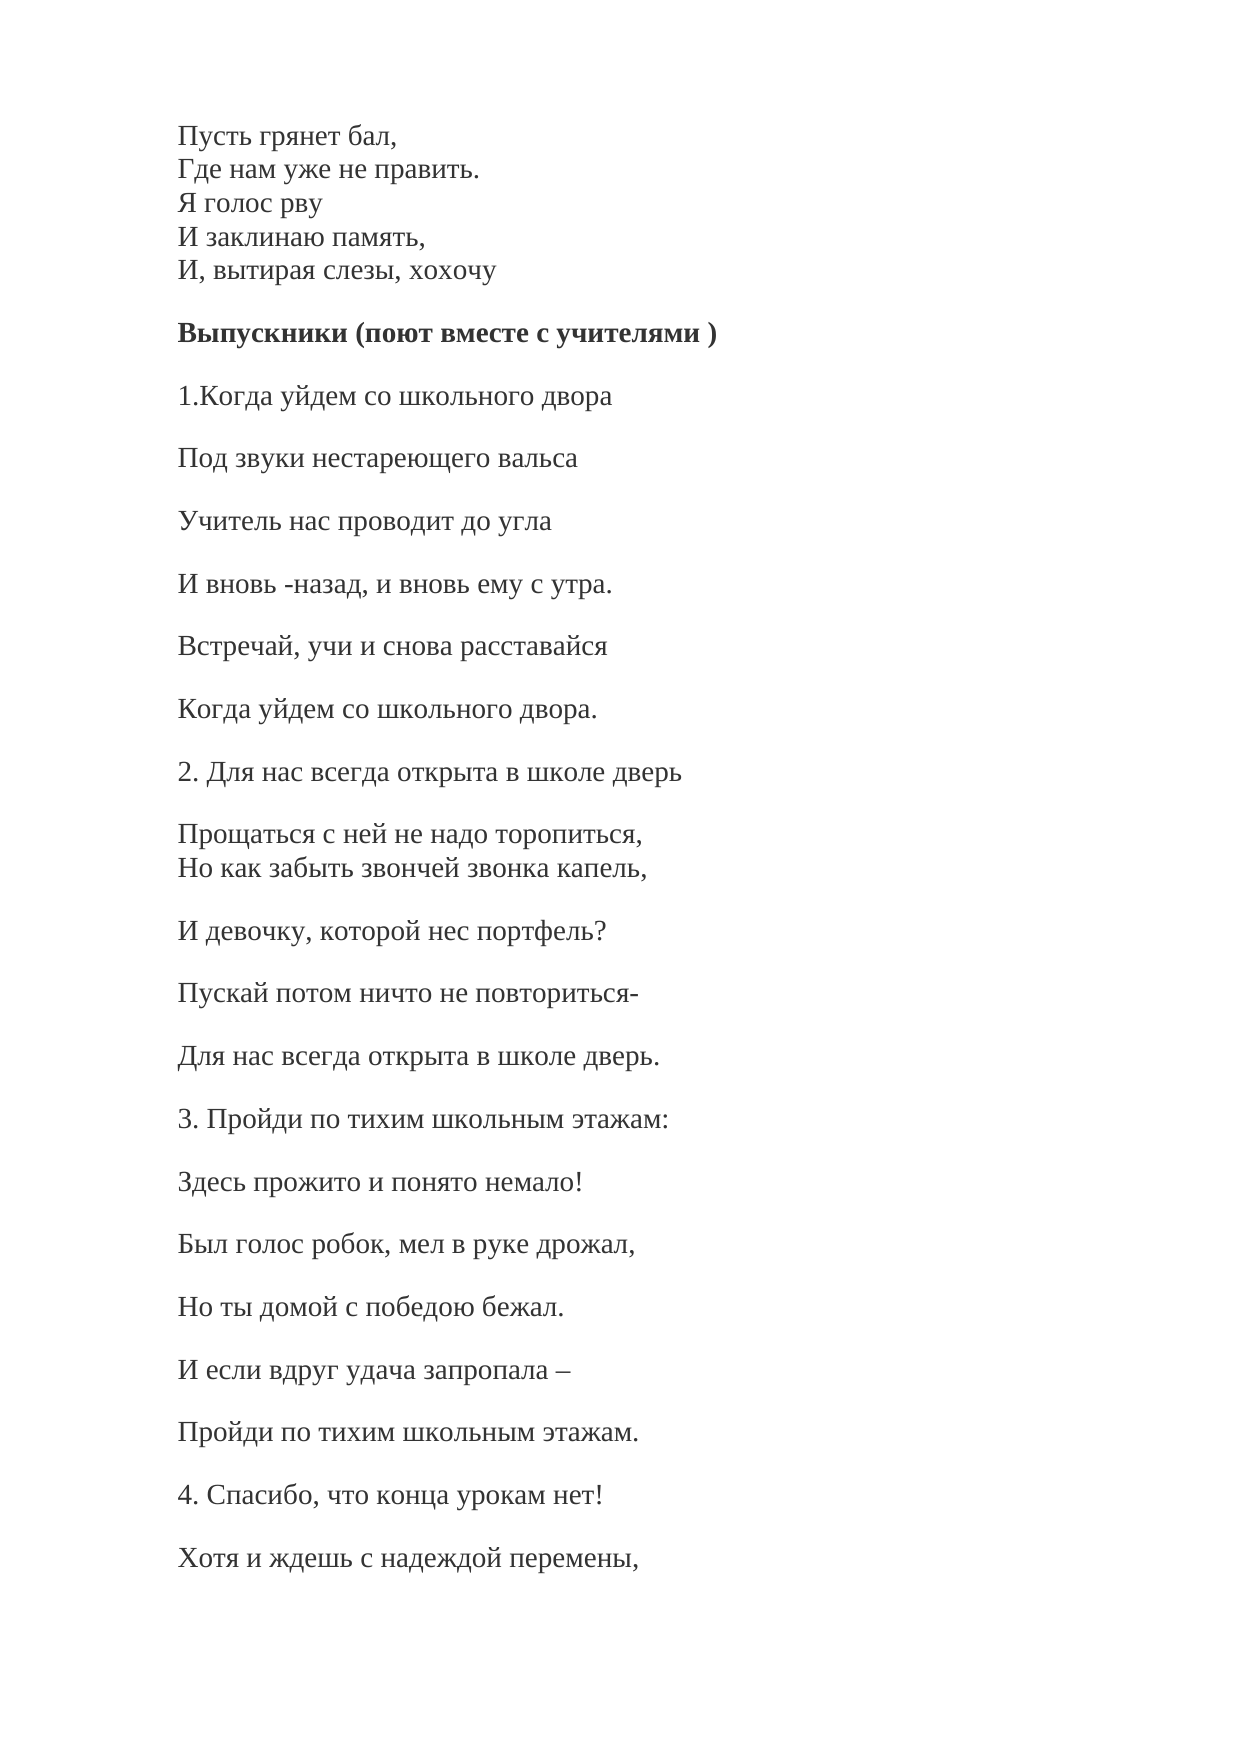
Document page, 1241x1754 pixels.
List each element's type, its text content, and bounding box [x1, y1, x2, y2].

text И вновь -назад, и вновь ему с утра. [177, 566, 1152, 599]
text Выпускники (поют вместе с учителями ) [177, 315, 1152, 348]
text 3. Пройди по тихим школьным этажам: [177, 1101, 1152, 1134]
text Под звуки нестареющего вальса [177, 440, 1152, 474]
text Был голос робок, мел в руке дрожал, [177, 1226, 1152, 1260]
text 1.Когда уйдем со школьного двора [177, 378, 1152, 411]
text Пройди по тихим школьным этажам. [177, 1414, 1152, 1448]
text Для нас всегда открыта в школе дверь. [177, 1038, 1152, 1072]
text И девочку, которой нес портфель? [177, 913, 1152, 946]
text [177, 118, 1152, 286]
text И если вдруг удача запропала – [177, 1352, 1152, 1385]
text Прощаться с ней не надо торопиться, Но как забыть звончей звонка капель, [177, 817, 1152, 884]
text Пускай потом ничто не повториться- [177, 976, 1152, 1009]
text Учитель нас проводит до угла [177, 503, 1152, 537]
text Встречай, учи и снова расставайся [177, 628, 1152, 662]
text Хотя и ждешь с надеждой перемены, [177, 1540, 1152, 1573]
text Когда уйдем со школьного двора. [177, 691, 1152, 725]
text Здесь прожито и понято немало! [177, 1164, 1152, 1197]
text 2. Для нас всегда открыта в школе дверь [177, 754, 1152, 787]
text 4. Спасибо, что конца урокам нет! [177, 1477, 1152, 1511]
text Но ты домой с победою бежал. [177, 1289, 1152, 1323]
